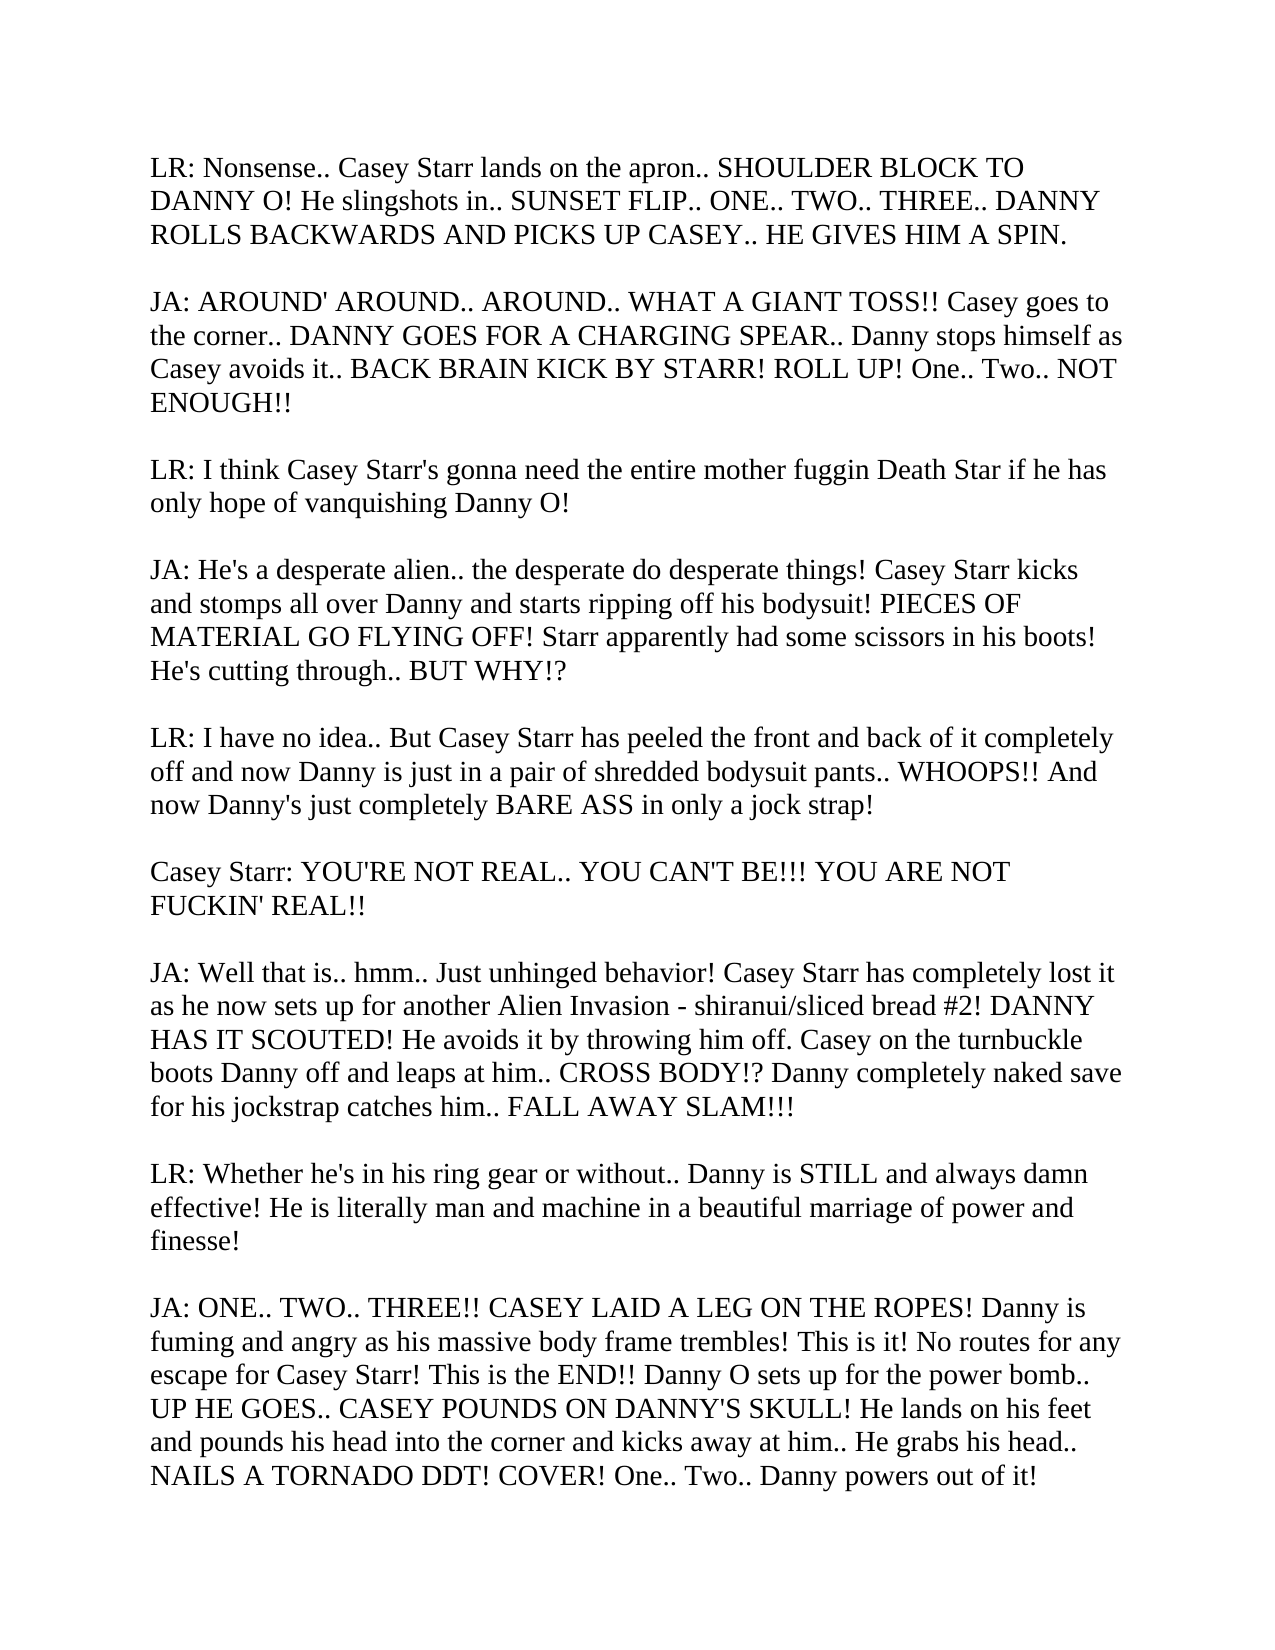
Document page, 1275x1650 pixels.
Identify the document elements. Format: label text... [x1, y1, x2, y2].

text Casey Starr: YOU'RE NOT REAL.. YOU CAN'T BE!!! YOU ARE NOT FUCKIN' REAL!! [150, 854, 1125, 921]
text LR: Whether he's in his ring gear or without.. Danny is STILL and always damn effective! He is literally man and machine in a beautiful marriage of power and finesse! [150, 1156, 1125, 1257]
text LR: I have no idea.. But Casey Starr has peeled the front and back of it completely off and now Danny is just in a pair of shredded bodysuit pants.. WHOOPS!! And now Danny's just completely BARE ASS in only a jock strap! [150, 720, 1125, 821]
text JA: ONE.. TWO.. THREE!! CASEY LAID A LEG ON THE ROPES! Danny is fuming and angry as his massive body frame trembles! This is it! No routes for any escape for Casey Starr! This is the END!! Danny O sets up for the power bomb.. UP HE GOES.. CASEY POUNDS ON DANNY'S SKULL! He lands on his feet and pounds his head into the corner and kicks away at him.. He grabs his head.. NAILS A TORNADO DDT! COVER! One.. Two.. Danny powers out of it! [150, 1290, 1125, 1492]
text JA: He's a desperate alien.. the desperate do desperate things! Casey Starr kicks and stomps all over Danny and starts ripping off his bodysuit! PIECES OF MATERIAL GO FLYING OFF! Starr apparently had some scissors in his boots! He's cutting through.. BUT WHY!? [150, 552, 1125, 687]
text JA: AROUND' AROUND.. AROUND.. WHAT A GIANT TOSS!! Casey goes to the corner.. DANNY GOES FOR A CHARGING SPEAR.. Danny stops himself as Casey avoids it.. BACK BRAIN KICK BY STARR! ROLL UP! One.. Two.. NOT ENOUGH!! [150, 284, 1125, 418]
text LR: I think Casey Starr's gonna need the entire mother fuggin Death Star if he has only hope of vanquishing Danny O! [150, 452, 1125, 519]
text LR: Nonsense.. Casey Starr lands on the apron.. SHOULDER BLOCK TO DANNY O! He slingshots in.. SUNSET FLIP.. ONE.. TWO.. THREE.. DANNY ROLLS BACKWARDS AND PICKS UP CASEY.. HE GIVES HIM A SPIN. [150, 150, 1125, 251]
text JA: Well that is.. hmm.. Just unhinged behavior! Casey Starr has completely lost it as he now sets up for another Alien Invasion - shiranui/sliced bread #2! DANNY HAS IT SCOUTED! He avoids it by throwing him off. Casey on the turnbuckle boots Danny off and leaps at him.. CROSS BODY!? Danny completely naked save for his jockstrap catches him.. FALL AWAY SLAM!!! [150, 955, 1125, 1123]
